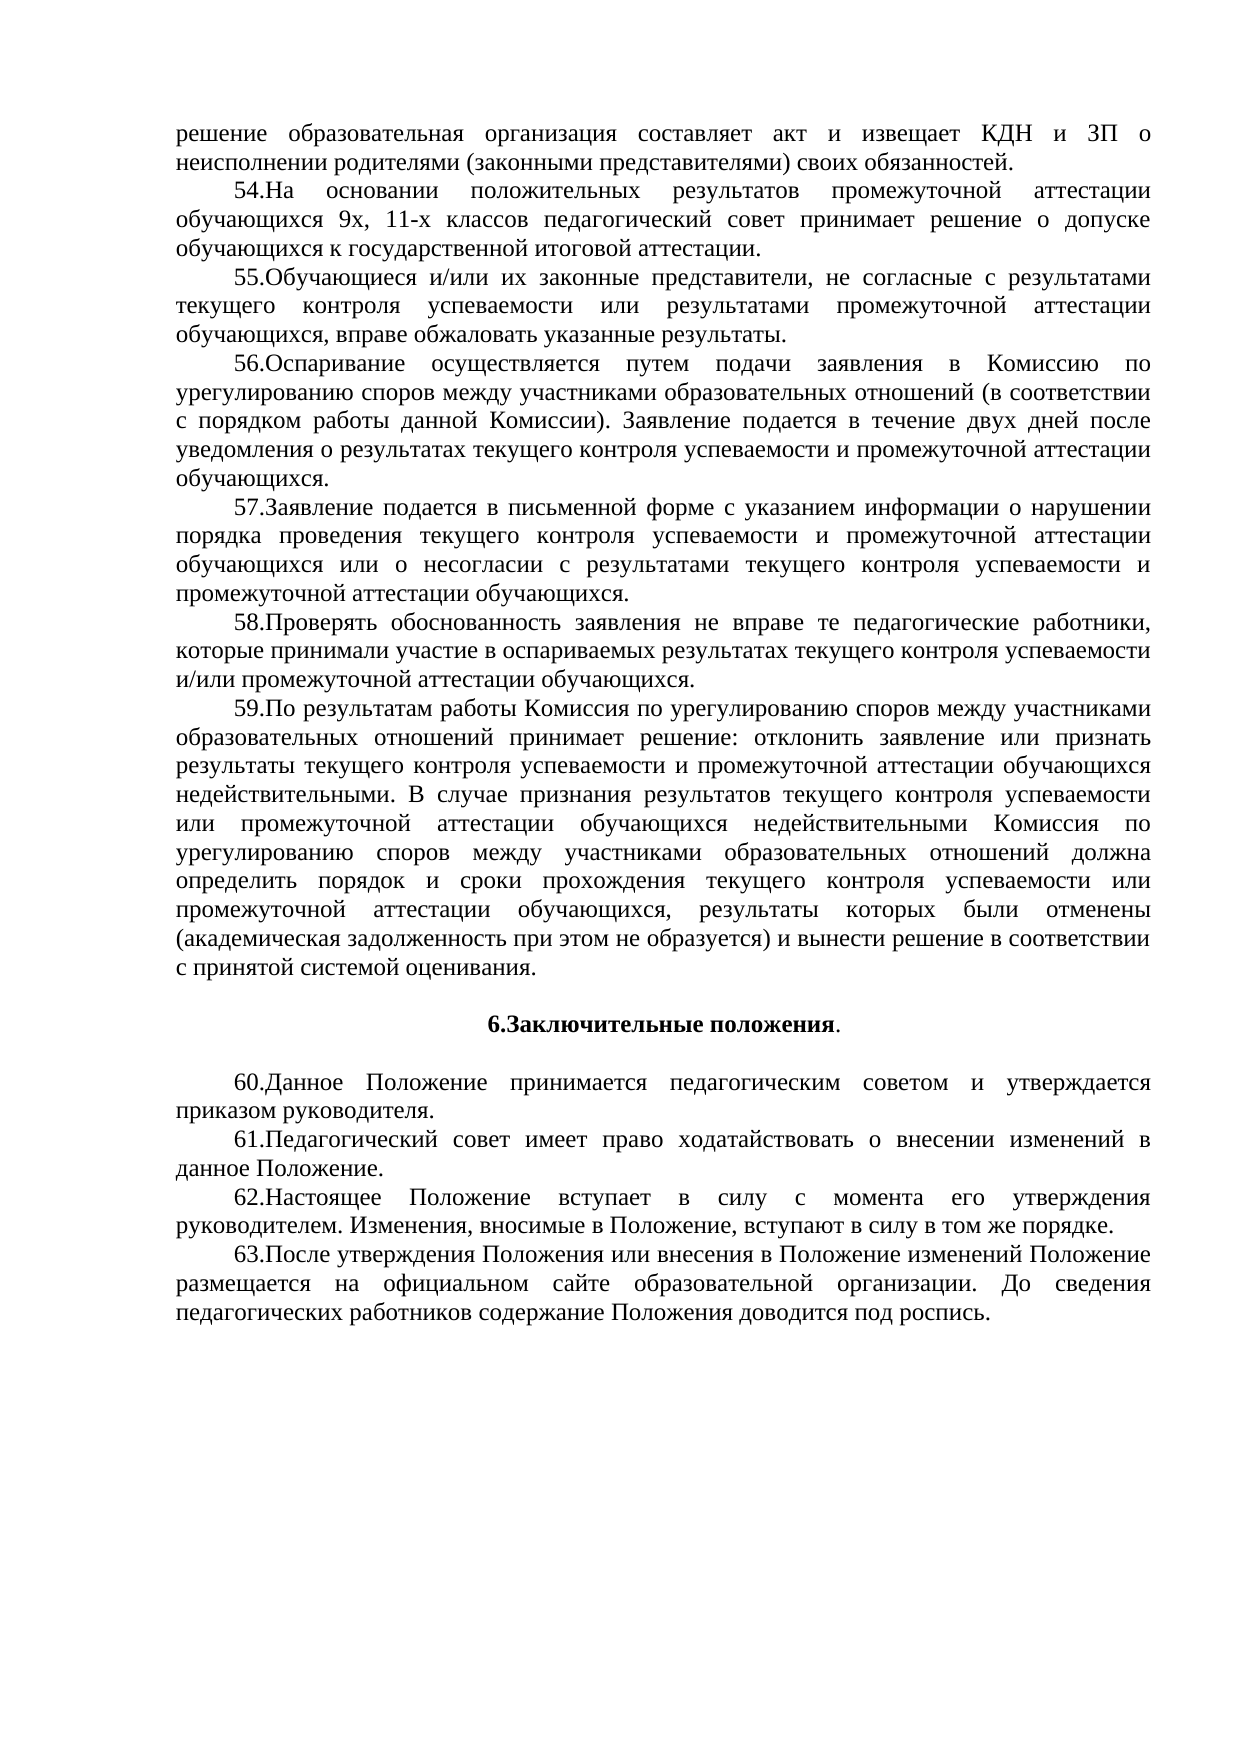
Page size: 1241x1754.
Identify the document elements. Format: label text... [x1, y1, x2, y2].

text 63.После утверждения Положения или внесения в Положение изменений Положение размещается на официальном сайте образовательной организации. До сведения педагогических работников содержание Положения доводится под роспись. [176, 1239, 1152, 1326]
text 59.По результатам работы Комиссия по урегулированию споров между участниками образовательных отношений принимает решение: отклонить заявление или признать результаты текущего контроля успеваемости и промежуточной аттестации обучающихся недействительными. В случае признания результатов текущего контроля успеваемости или промежуточной аттестации обучающихся недействительными Комиссия по урегулированию споров между участниками образовательных отношений должна определить порядок и сроки прохождения текущего контроля успеваемости или промежуточной аттестации обучающихся, результаты которых были отменены (академическая задолженность при этом не образуется) и вынести решение в соответствии с принятой системой оценивания. [176, 693, 1152, 981]
text 58.Проверять обоснованность заявления не вправе те педагогические работники, которые принимали участие в оспариваемых результатах текущего контроля успеваемости и/или промежуточной аттестации обучающихся. [176, 607, 1152, 693]
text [176, 118, 1152, 176]
text 54.На основании положительных результатов промежуточной аттестации обучающихся 9х, 11-х классов педагогический совет принимает решение о допуске обучающихся к государственной итоговой аттестации. [176, 176, 1152, 262]
text 61.Педагогический совет имеет право ходатайствовать о внесении изменений в данное Положение. [176, 1124, 1152, 1182]
text 62.Настоящее Положение вступает в силу с момента его утверждения руководителем. Изменения, вносимые в Положение, вступают в силу в том же порядке. [176, 1182, 1152, 1239]
text 57.Заявление подается в письменной форме с указанием информации о нарушении порядка проведения текущего контроля успеваемости и промежуточной аттестации обучающихся или о несогласии с результатами текущего контроля успеваемости и промежуточной аттестации обучающихся. [176, 492, 1152, 607]
text 56.Оспаривание осуществляется путем подачи заявления в Комиссию по урегулированию споров между участниками образовательных отношений (в соответствии с порядком работы данной Комиссии). Заявление подается в течение двух дней после уведомления о результатах текущего контроля успеваемости и промежуточной аттестации обучающихся. [176, 348, 1152, 492]
text 60.Данное Положение принимается педагогическим советом и утверждается приказом руководителя. [176, 1067, 1152, 1124]
text 6.Заключительные положения. [177, 1009, 1151, 1038]
text 55.Обучающиеся и/или их законные представители, не согласные с результатами текущего контроля успеваемости или результатами промежуточной аттестации обучающихся, вправе обжаловать указанные результаты. [176, 262, 1152, 348]
